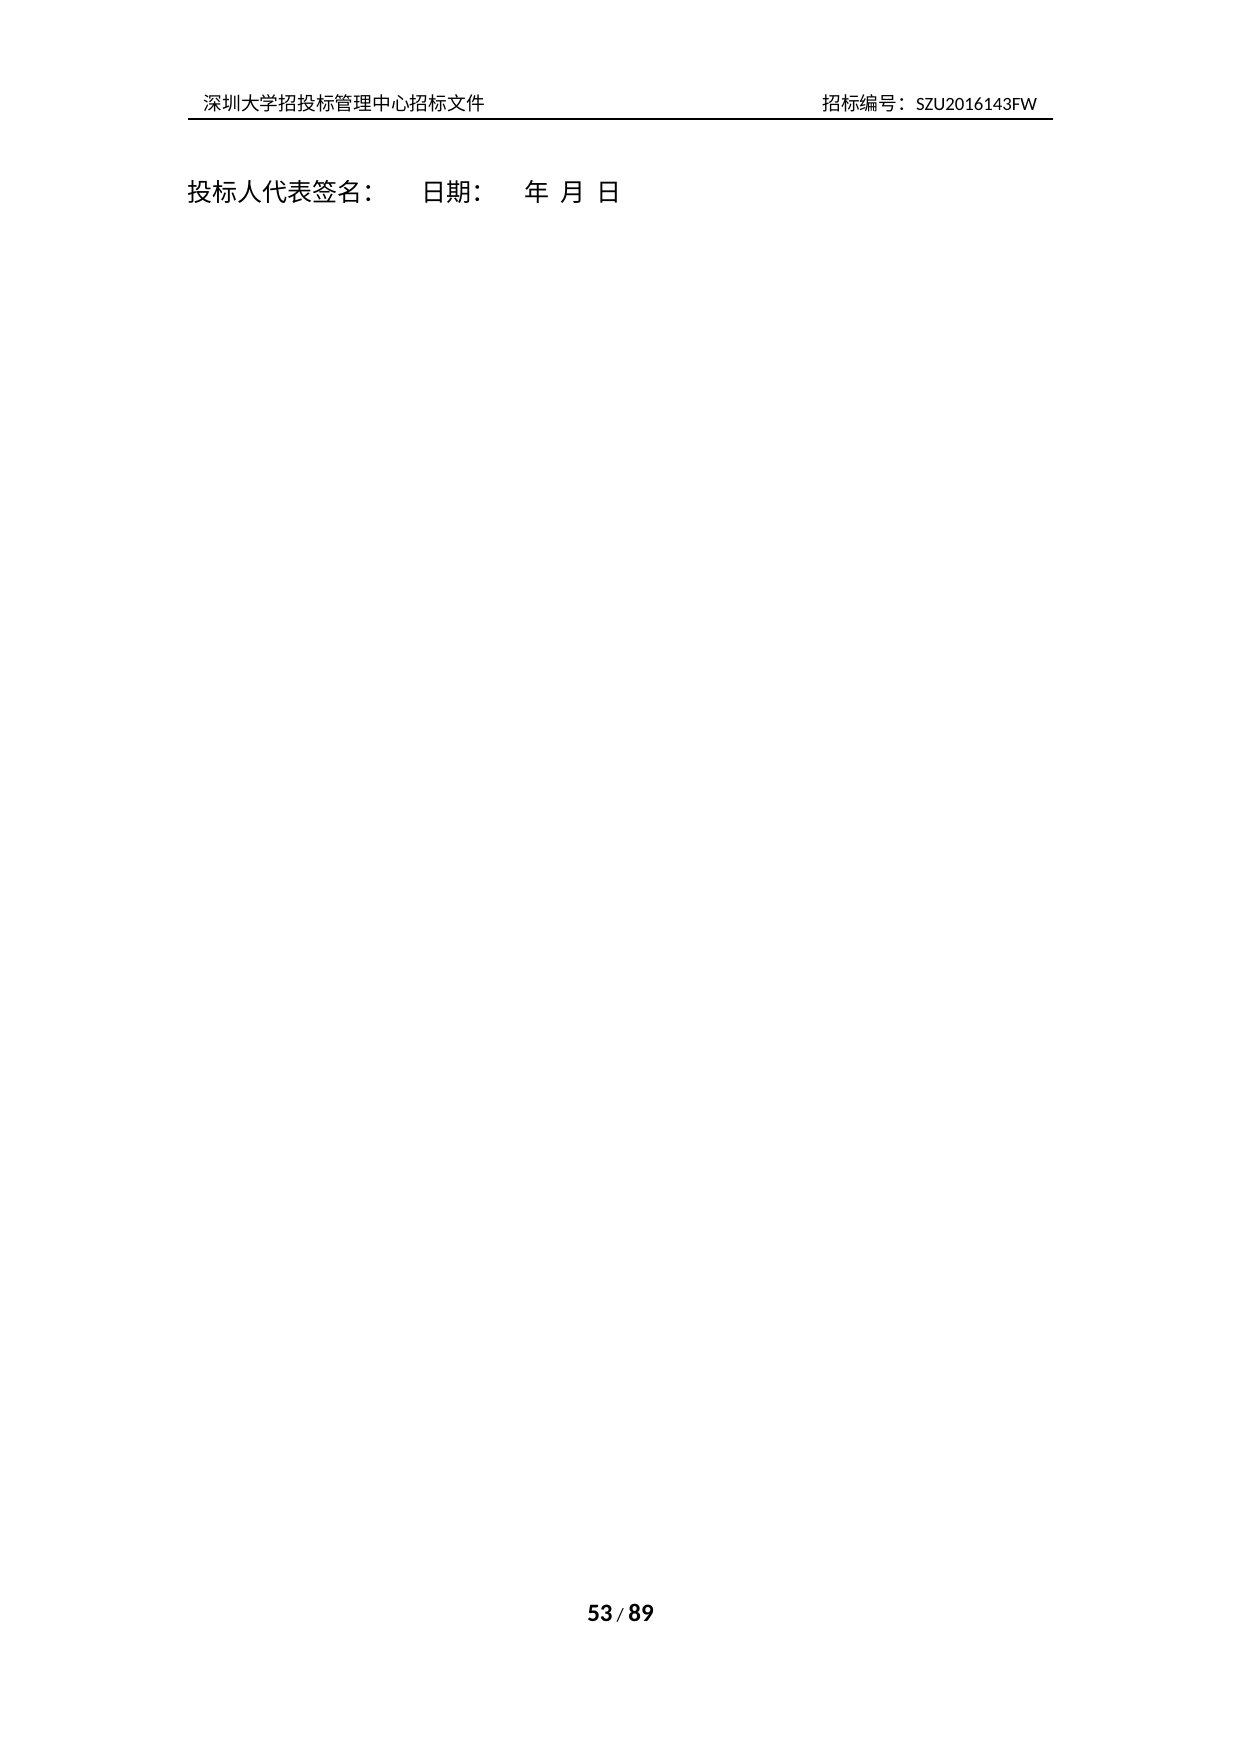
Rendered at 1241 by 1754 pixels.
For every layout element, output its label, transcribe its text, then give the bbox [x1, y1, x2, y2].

text 投标人代表签名： 日期： 年 月 日 [187, 158, 1053, 223]
